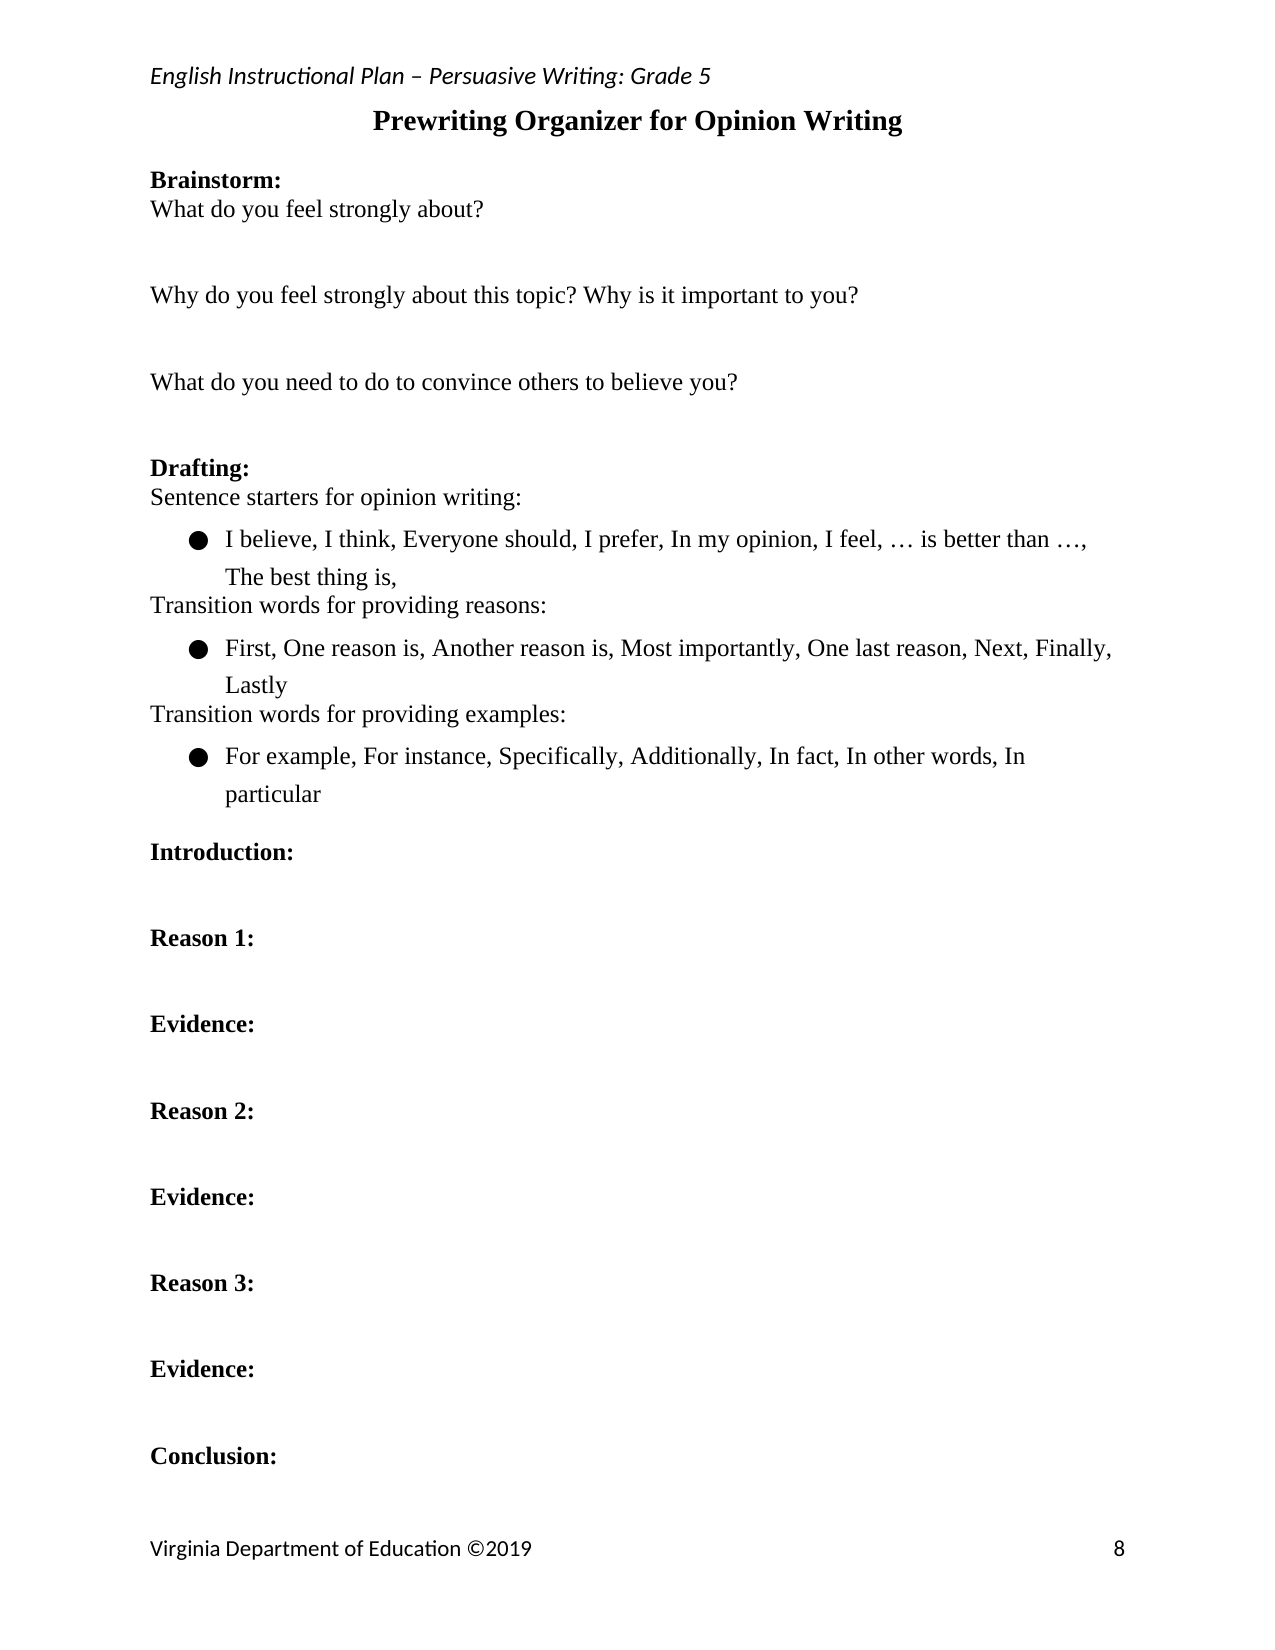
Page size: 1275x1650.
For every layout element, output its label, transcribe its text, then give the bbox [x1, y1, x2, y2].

list For example, For instance, Specifically, Additionally, In fact, In other words, In particular [187, 728, 1125, 808]
text Introduction: [150, 837, 1125, 866]
text Sentence starters for opinion writing: [150, 482, 1125, 510]
text Conclusion: [150, 1441, 1125, 1469]
text Evidence: [150, 1182, 1125, 1211]
text Reason 2: [150, 1096, 1125, 1124]
text Drafting: [150, 453, 1125, 482]
text Why do you feel strongly about this topic? Why is it important to you? [150, 280, 1125, 309]
list First, One reason is, Another reason is, Most importantly, One last reason, Next, Finally, Lastly [187, 619, 1125, 699]
text What do you feel strongly about? [150, 194, 1125, 223]
text Transition words for providing examples: [150, 699, 1125, 728]
text Evidence: [150, 1009, 1125, 1038]
text Reason 1: [150, 923, 1125, 952]
text Prewriting Organizer for Opinion Writing [150, 103, 1125, 137]
text Reason 3: [150, 1268, 1125, 1297]
text Brainstorm: [150, 165, 1125, 194]
text What do you need to do to convince others to believe you? [150, 367, 1125, 395]
list I believe, I think, Everyone should, I prefer, In my opinion, I feel, … is better than …, The best thing is, [187, 510, 1125, 590]
text Evidence: [150, 1354, 1125, 1383]
text Transition words for providing reasons: [150, 590, 1125, 619]
